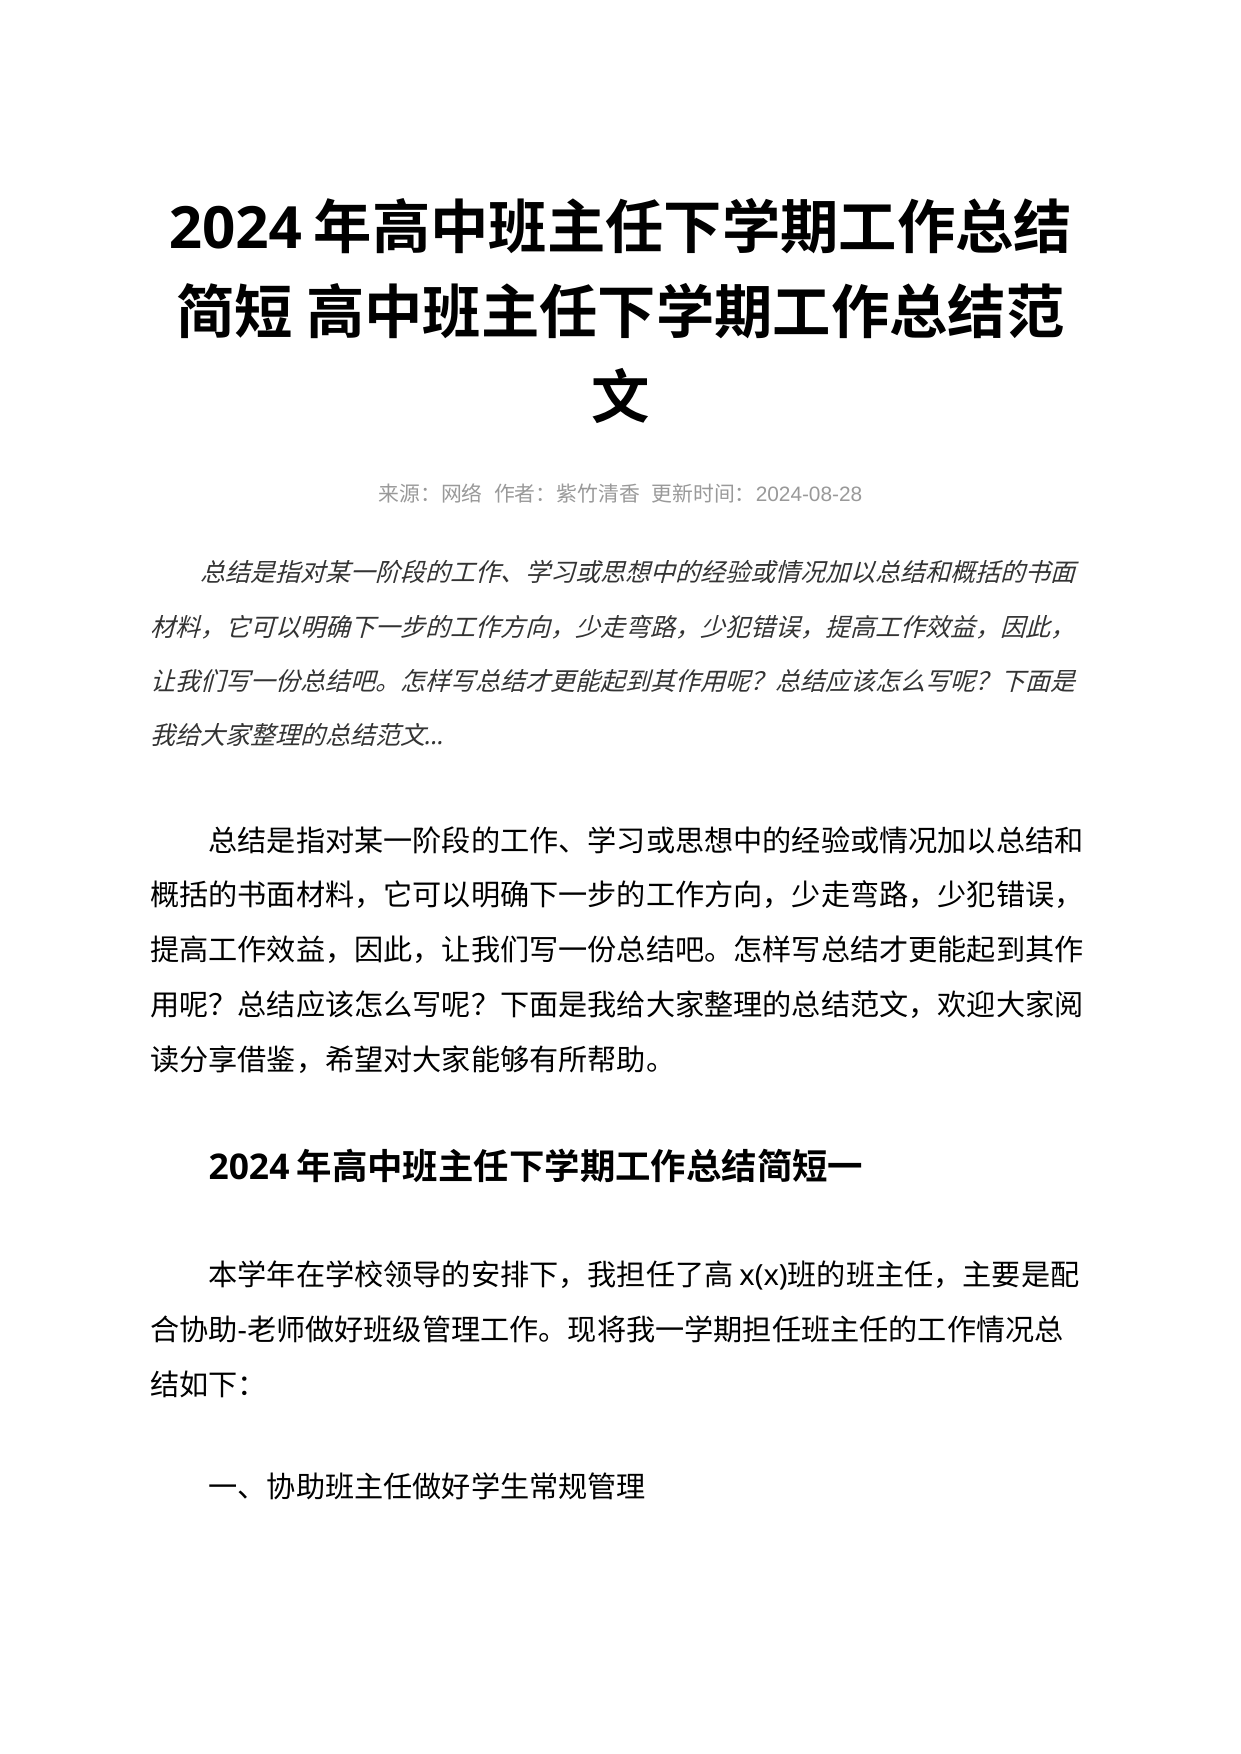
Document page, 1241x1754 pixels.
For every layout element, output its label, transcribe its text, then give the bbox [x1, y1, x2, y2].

text 本学年在学校领导的安排下，我担任了高x(x)班的班主任，主要是配合协助-老师做好班级管理工作。现将我一学期担任班主任的工作情况总结如下： [150, 1252, 1090, 1404]
text 一、协助班主任做好学生常规管理 [150, 1464, 1090, 1506]
text 来源：网络 作者：紫竹清香 更新时间：2024-08-28 [150, 482, 1090, 506]
text 总结是指对某一阶段的工作、学习或思想中的经验或情况加以总结和概括的书面材料，它可以明确下一步的工作方向，少走弯路，少犯错误，提高工作效益，因此，让我们写一份总结吧。怎样写总结才更能起到其作用呢？总结应该怎么写呢？下面是我给大家整理的总结范文... [150, 553, 1090, 752]
text 2024年高中班主任下学期工作总结简短一 [150, 1138, 1090, 1190]
subtitle 2024年高中班主任下学期工作总结简短 高中班主任下学期工作总结范文 [150, 181, 1090, 435]
text 总结是指对某一阶段的工作、学习或思想中的经验或情况加以总结和概括的书面材料，它可以明确下一步的工作方向，少走弯路，少犯错误，提高工作效益，因此，让我们写一份总结吧。怎样写总结才更能起到其作用呢？总结应该怎么写呢？下面是我给大家整理的总结范文，欢迎大家阅读分享借鉴，希望对大家能够有所帮助。 [150, 817, 1090, 1079]
